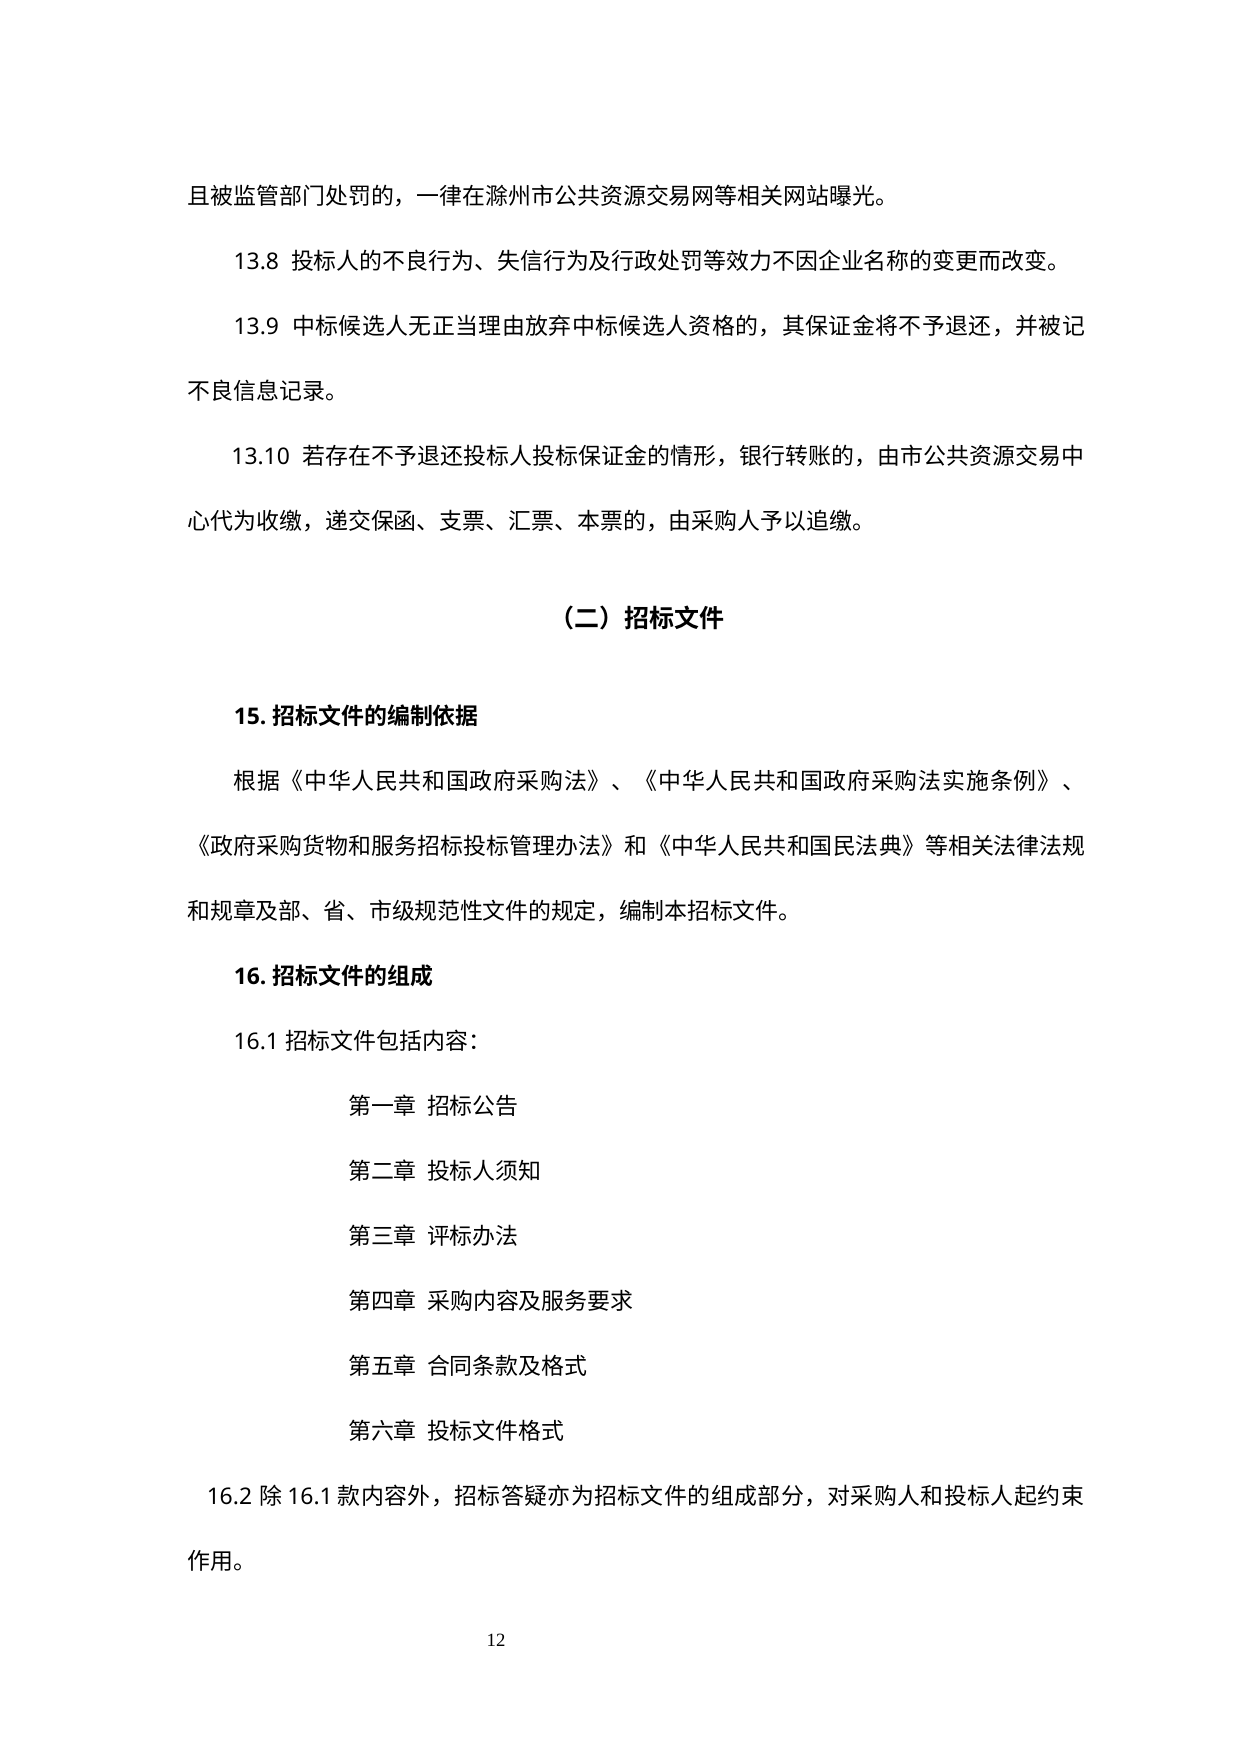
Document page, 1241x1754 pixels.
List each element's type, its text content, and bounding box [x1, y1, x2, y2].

text 13.8 投标人的不良行为、失信行为及行政处罚等效力不因企业名称的变更而改变。 [187, 227, 1085, 292]
text 根据《中华人民共和国政府采购法》、《中华人民共和国政府采购法实施条例》、《政府采购货物和服务招标投标管理办法》和《中华人民共和国民法典》等相关法律法规和规章及部、省、市级规范性文件的规定，编制本招标文件。 [187, 747, 1085, 942]
text 16.1 招标文件包括内容： [187, 1007, 1085, 1072]
text （二）招标文件 [187, 584, 1085, 649]
text 第五章 合同条款及格式 [187, 1332, 1085, 1397]
text 第一章 招标公告 [187, 1072, 1085, 1137]
text 第四章 采购内容及服务要求 [187, 1267, 1085, 1332]
text 13.10 若存在不予退还投标人投标保证金的情形，银行转账的，由市公共资源交易中心代为收缴，递交保函、支票、汇票、本票的，由采购人予以追缴。 [187, 422, 1085, 552]
text 16. 招标文件的组成 [187, 942, 1085, 1007]
text 第三章 评标办法 [187, 1202, 1085, 1267]
text 第二章 投标人须知 [187, 1137, 1085, 1202]
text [187, 162, 1085, 227]
text 13.9 中标候选人无正当理由放弃中标候选人资格的，其保证金将不予退还，并被记不良信息记录。 [187, 292, 1085, 422]
text 15. 招标文件的编制依据 [187, 682, 1085, 747]
text 16.2 除16.1款内容外，招标答疑亦为招标文件的组成部分，对采购人和投标人起约束作用。 [187, 1462, 1085, 1592]
text 第六章 投标文件格式 [187, 1397, 1085, 1462]
